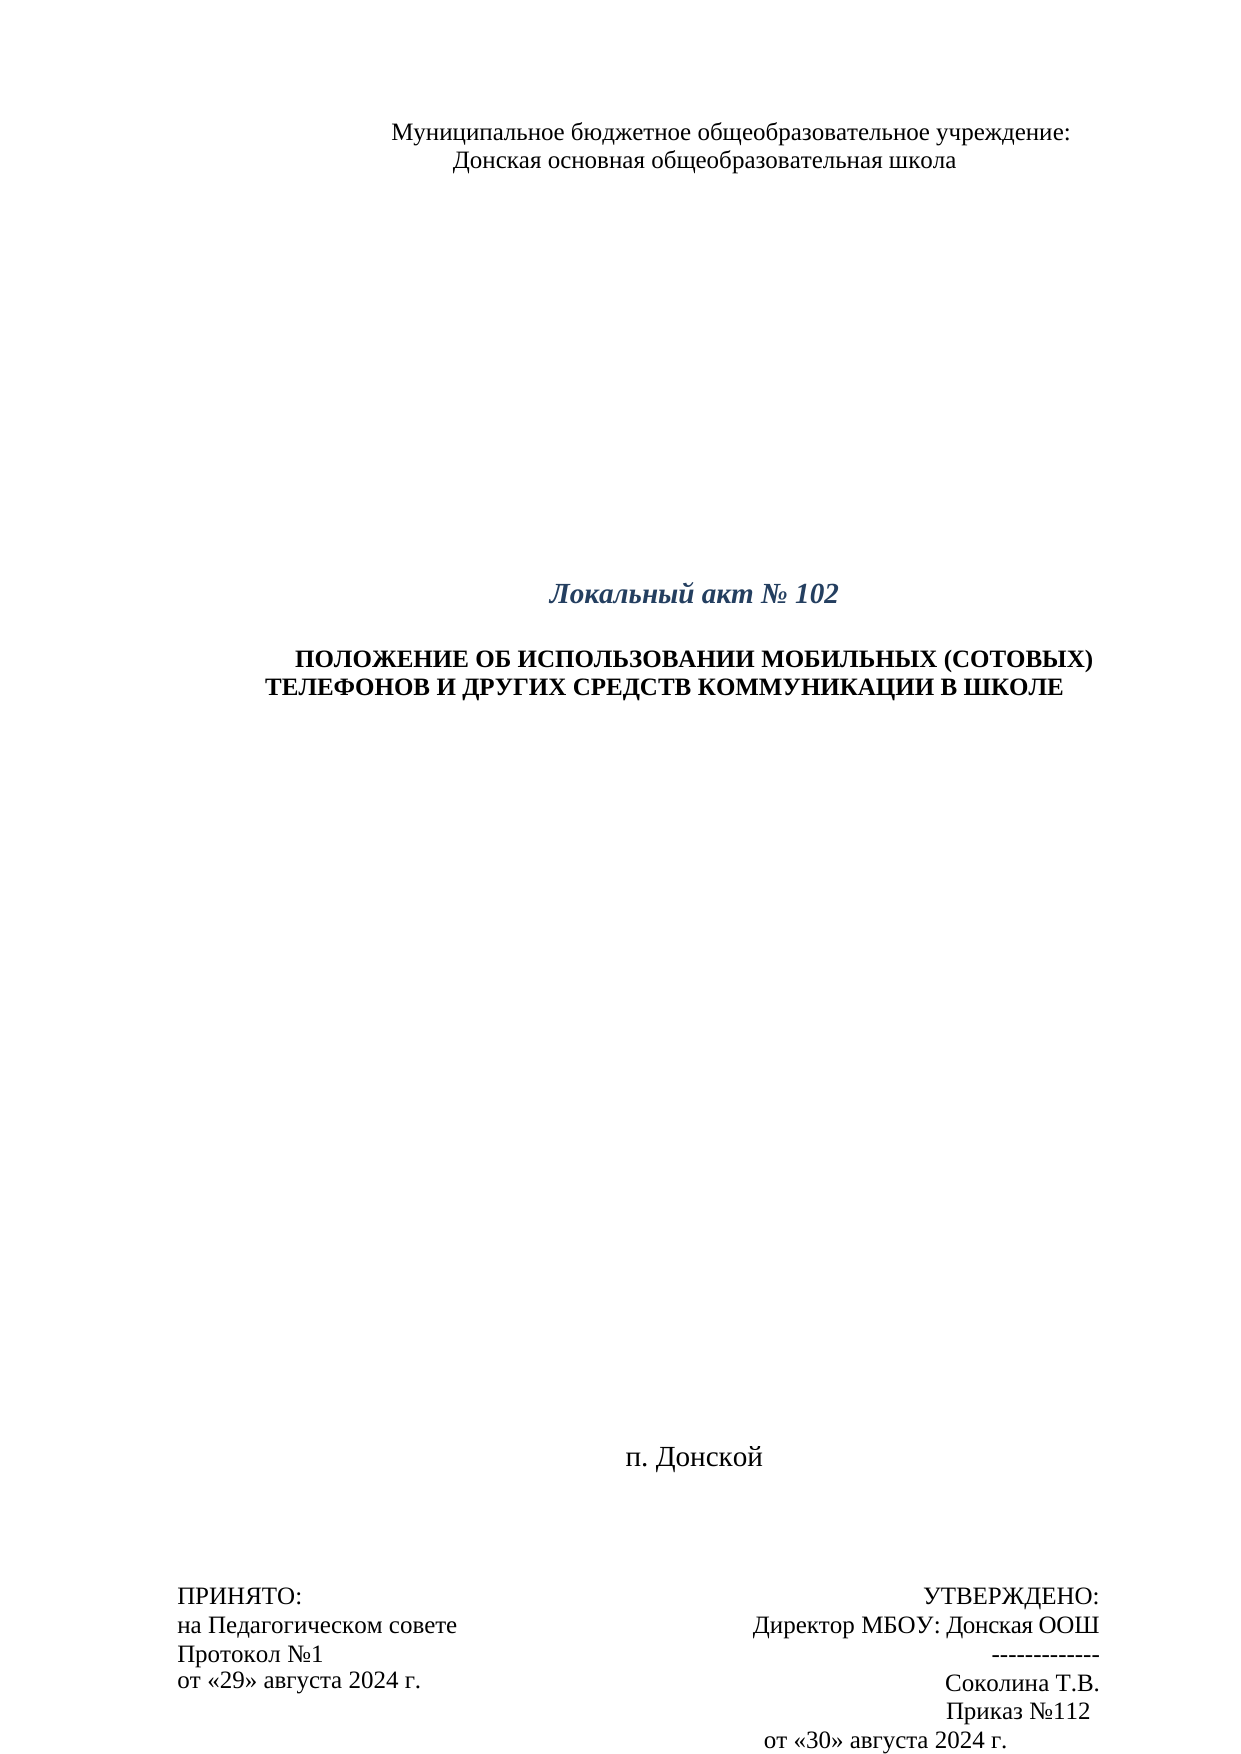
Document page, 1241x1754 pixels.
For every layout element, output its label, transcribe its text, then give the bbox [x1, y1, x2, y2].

table_header УТВЕРЖДЕНО: Директор МБОУ: Донская ООШ -------------Соколина Т.В. Приказ №112 от «30» августа 2024 г. [551, 1583, 1120, 1754]
text ПОЛОЖЕНИЕ ОБ ИСПОЛЬЗОВАНИИ МОБИЛЬНЫХ (СОТОВЫХ) ТЕЛЕФОНОВ И ДРУГИХ СРЕДСТВ КОММУНИКАЦИИ В ШКОЛЕ [265, 644, 1232, 701]
text п. Донской [156, 1439, 1232, 1473]
subtitle Локальный акт № 102 [156, 577, 1232, 610]
text Муниципальное бюджетное общеобразовательное учреждение: Донская основная общеобразовательная школа [177, 117, 1232, 174]
table_header ПРИНЯТО: на Педагогическом совете Протокол №1 от «29» августа 2024 г. [156, 1583, 551, 1754]
